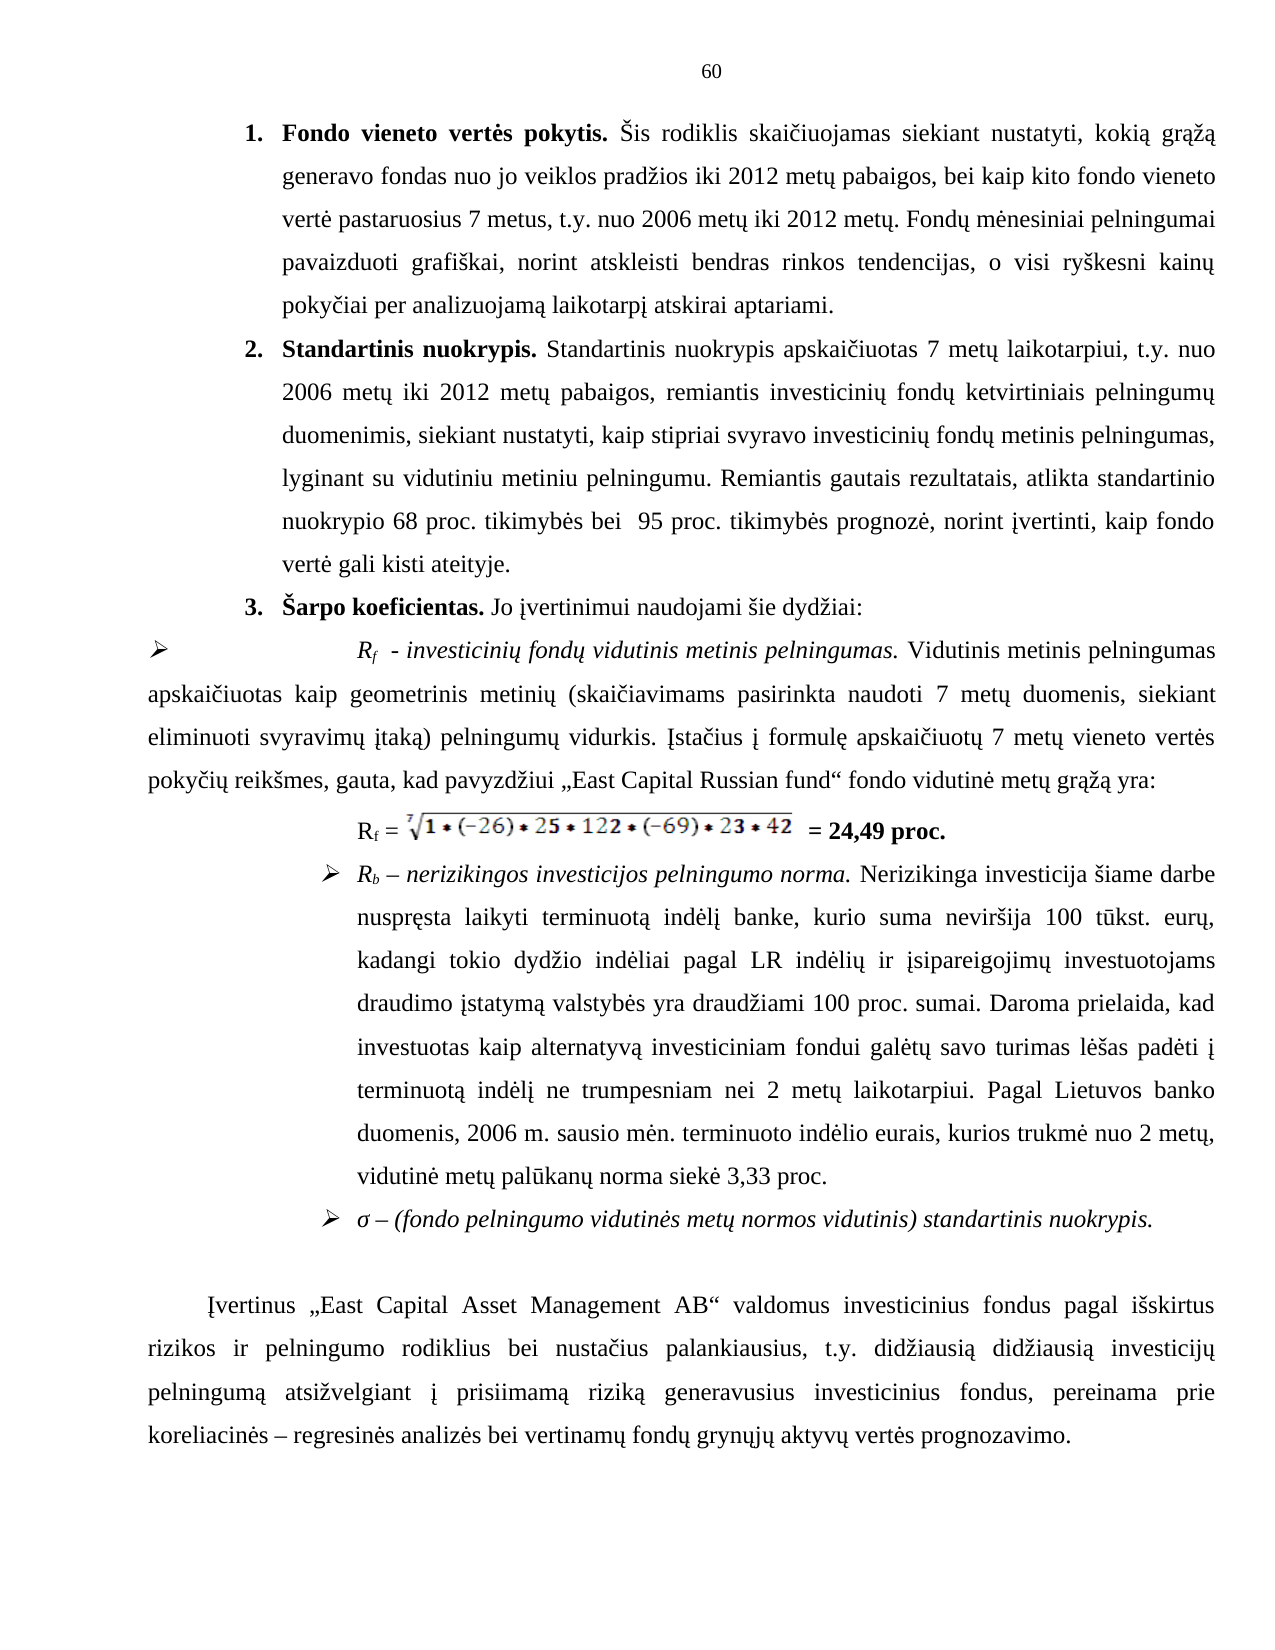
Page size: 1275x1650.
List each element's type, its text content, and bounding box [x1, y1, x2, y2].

list Standartinis nuokrypis. Standartinis nuokrypis apskaičiuotas 7 metų laikotarpiui, t.y. nuo 2006 metų iki 2012 metų pabaigos, remiantis investicinių fondų ketvirtiniais pelningumų duomenimis, siekiant nustatyti, kaip stipriai svyravo investicinių fondų metinis pelningumas, lyginant su vidutiniu metiniu pelningumu. Remiantis gautais rezultatais, atlikta standartinio nuokrypio 68 proc. tikimybės bei 95 proc. tikimybės prognozė, norint įvertinti, kaip fondo vertė gali kisti ateityje. [244, 334, 1216, 578]
picture [404, 808, 802, 840]
list Fondo vieneto vertės pokytis. Šis rodiklis skaičiuojamas siekiant nustatyti, kokią grąžą generavo fondas nuo jo veiklos pradžios iki 2012 metų pabaigos, bei kaip kito fondo vieneto vertė pastaruosius 7 metus, t.y. nuo 2006 metų iki 2012 metų. Fondų mėnesiniai pelningumai pavaizduoti grafiškai, norint atskleisti bendras rinkos tendencijas, o visi ryškesni kainų pokyčiai per analizuojamą laikotarpį atskirai aptariami. [244, 118, 1216, 319]
list σ – (fondo pelningumo vidutinės metų normos vidutinis) standartinis nuokrypis. [319, 1204, 1216, 1233]
list Rb – nerizikingos investicijos pelningumo norma. Nerizikinga investicija šiame darbe nuspręsta laikyti terminuotą indėlį banke, kurio suma neviršija 100 tūkst. eurų, kadangi tokio dydžio indėliai pagal LR indėlių ir įsipareigojimų investuotojams draudimo įstatymą valstybės yra draudžiami 100 proc. sumai. Daroma prielaida, kad investuotas kaip alternatyvą investiciniam fondui galėtų savo turimas lėšas padėti į terminuotą indėlį ne trumpesniam nei 2 metų laikotarpiui. Pagal Lietuvos banko duomenis, 2006 m. sausio mėn. terminuoto indėlio eurais, kurios trukmė nuo 2 metų, vidutinė metų palūkanų norma siekė 3,33 proc. [319, 859, 1216, 1190]
list Rf - investicinių fondų vidutinis metinis pelningumas. Vidutinis metinis pelningumas apskaičiuotas kaip geometrinis metinių (skaičiavimams pasirinkta naudoti 7 metų duomenis, siekiant eliminuoti svyravimų įtaką) pelningumų vidurkis. Įstačius į formulę apskaičiuotų 7 metų vieneto vertės pokyčių reikšmes, gauta, kad pavyzdžiui „East Capital Russian fund“ fondo vidutinė metų grąžą yra: [148, 636, 1216, 794]
text Įvertinus „East Capital Asset Management AB“ valdomus investicinius fondus pagal išskirtus rizikos ir pelningumo rodiklius bei nustačius palankiausius, t.y. didžiausią didžiausią investicijų pelningumą atsižvelgiant į prisiimamą riziką generavusius investicinius fondus, pereinama prie koreliacinės – regresinės analizės bei vertinamų fondų grynųjų aktyvų vertės prognozavimo. [148, 1290, 1216, 1448]
list Šarpo koeficientas. Jo įvertinimui naudojami šie dydžiai: [244, 592, 1216, 621]
